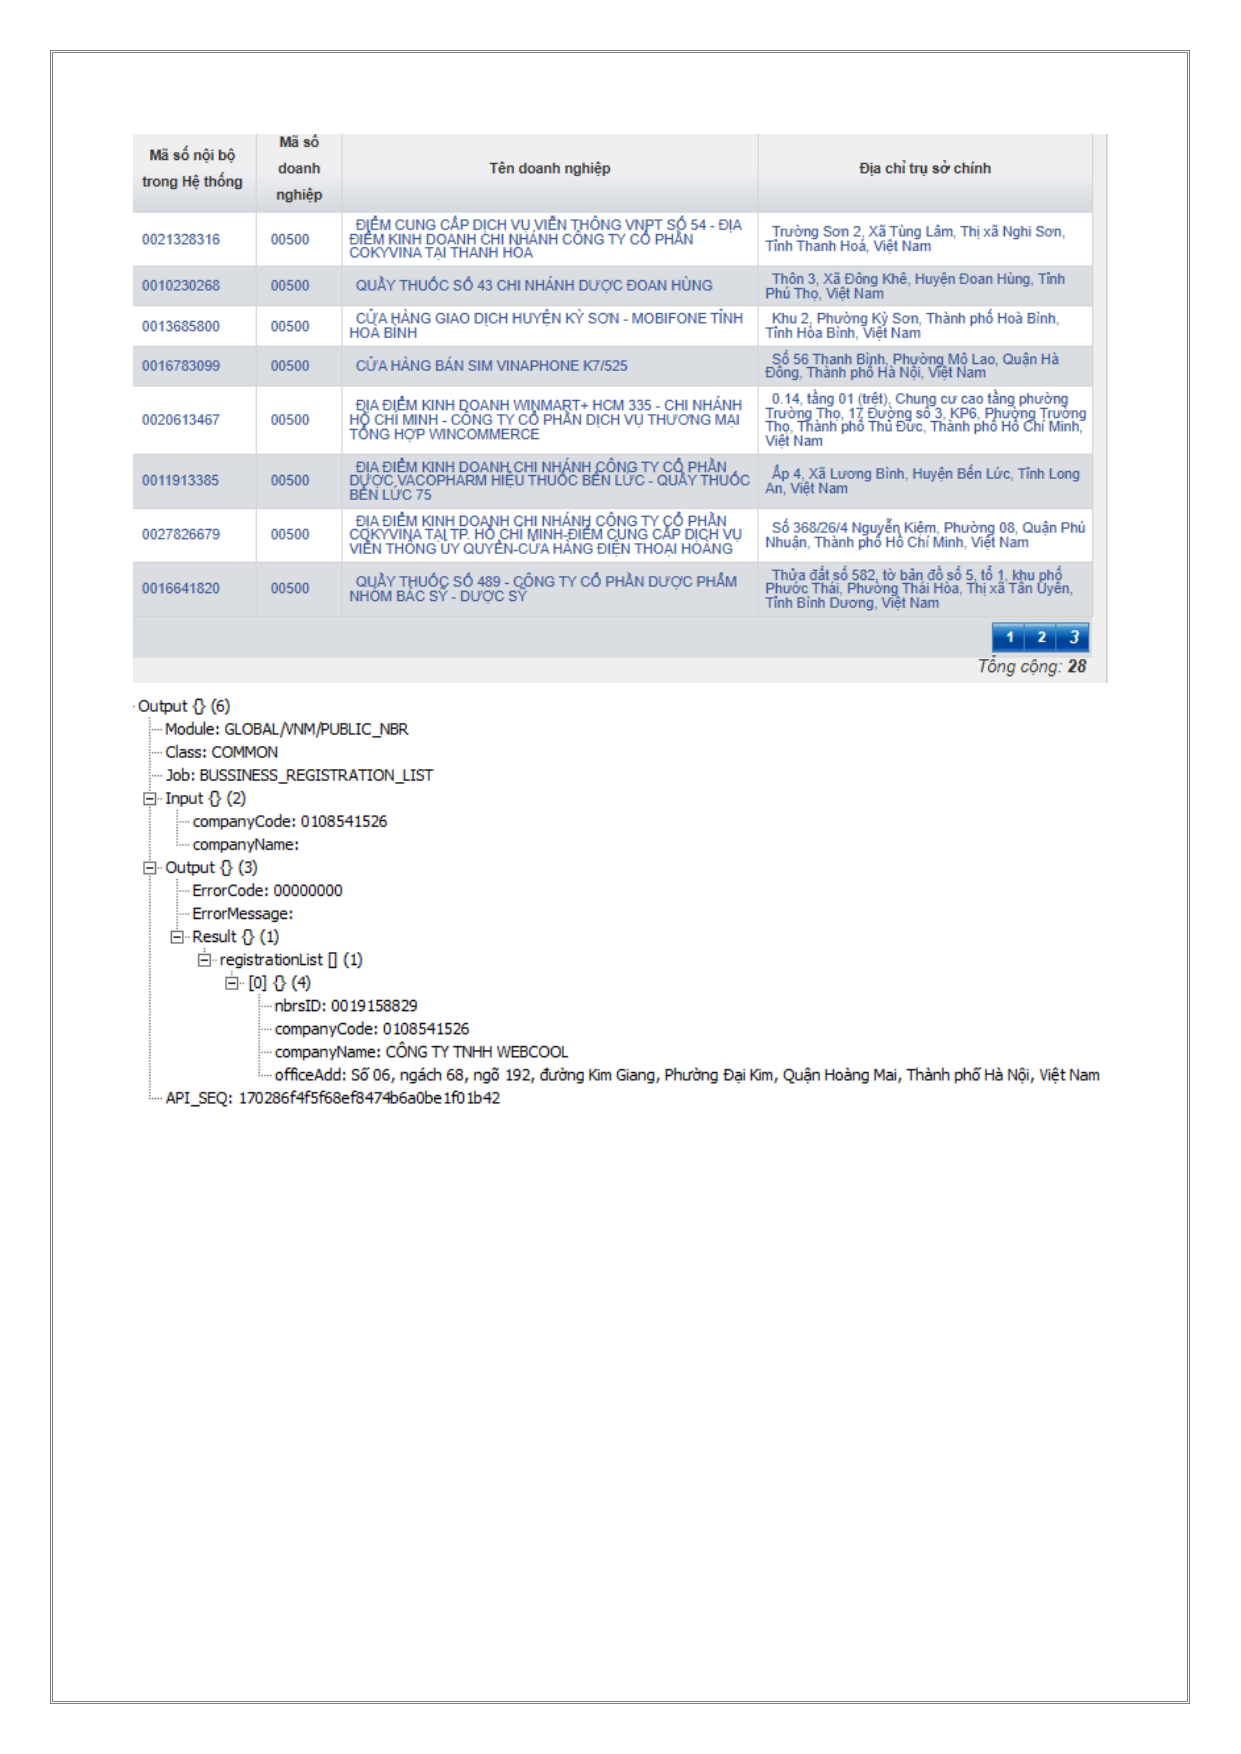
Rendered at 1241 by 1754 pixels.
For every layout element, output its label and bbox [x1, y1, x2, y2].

picture [132, 696, 1108, 1111]
picture [132, 134, 1108, 683]
